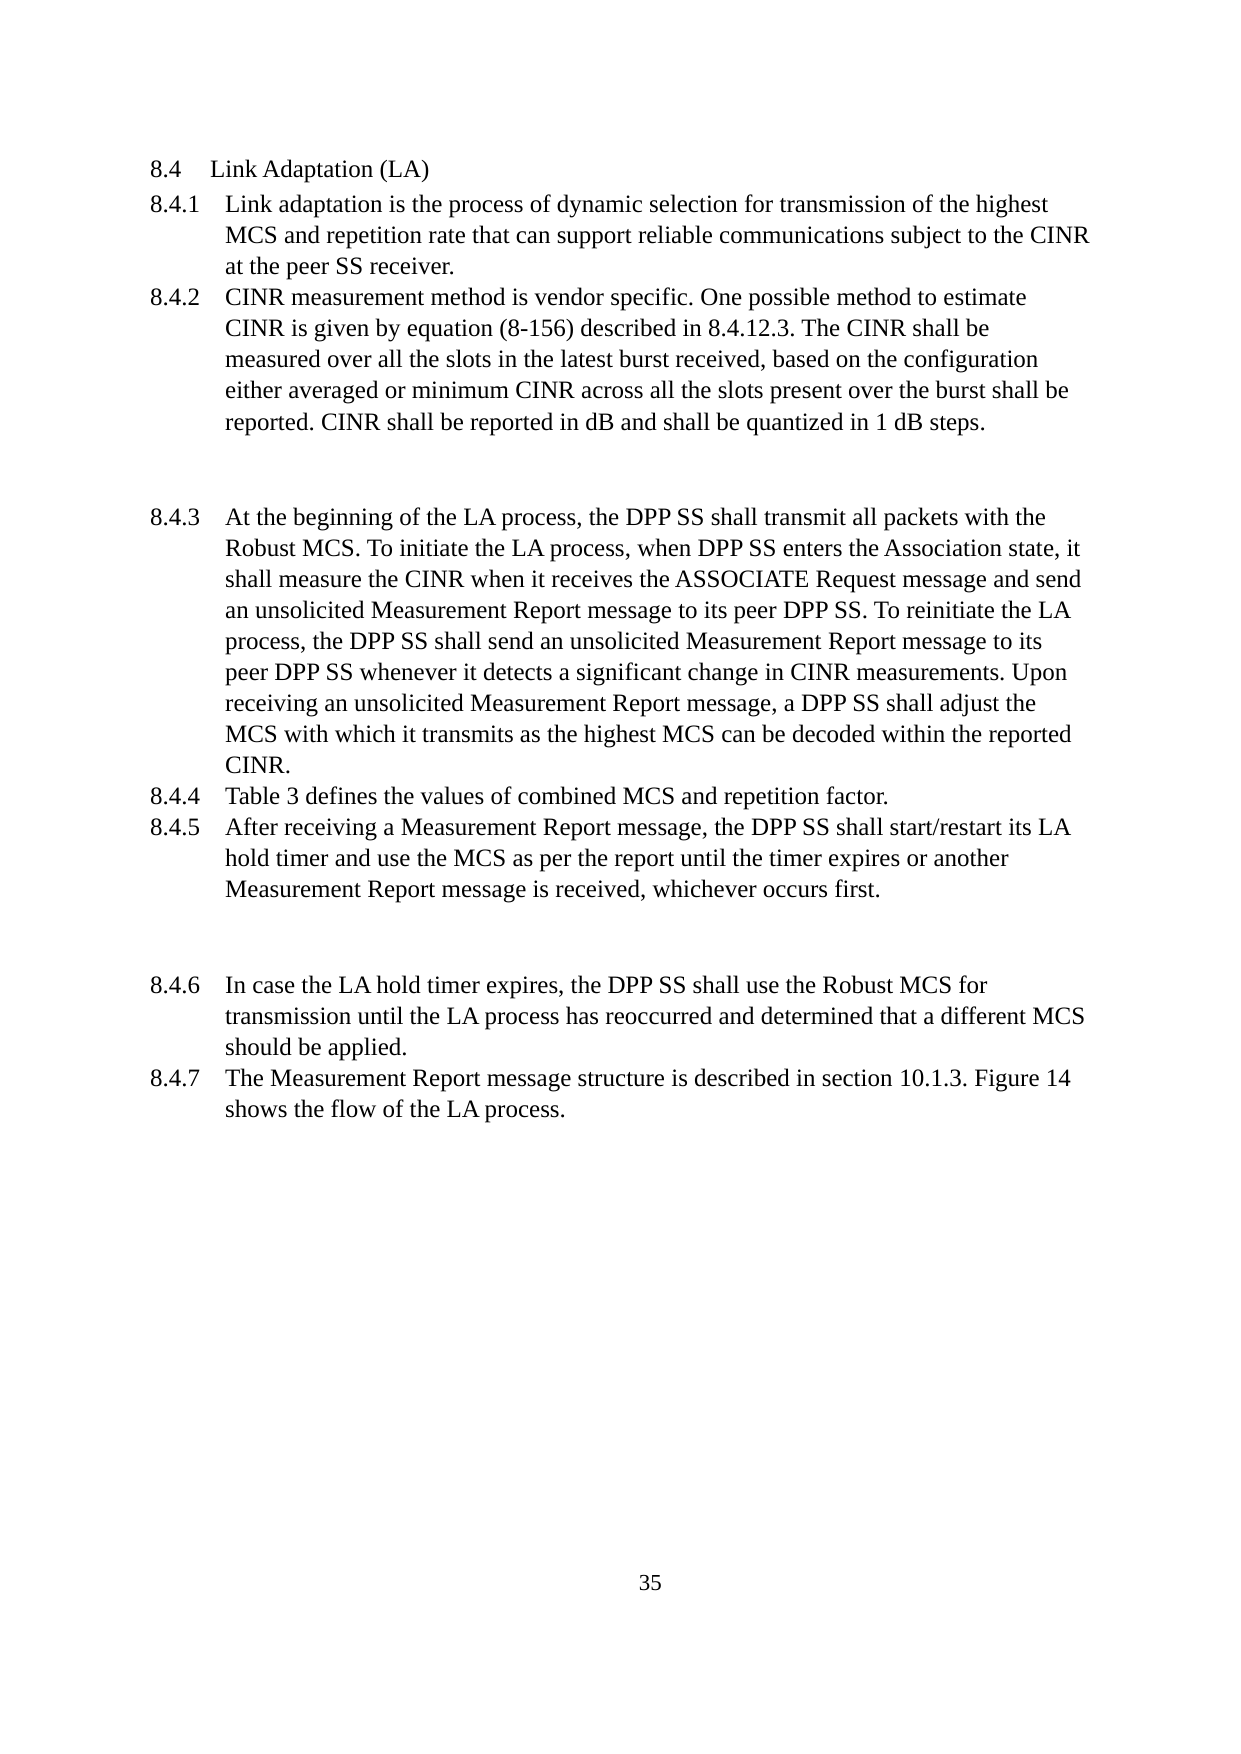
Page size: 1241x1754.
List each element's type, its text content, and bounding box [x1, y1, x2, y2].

subtitle Table 3 defines the values of combined MCS and repetition factor. [150, 765, 1090, 793]
subtitle At the beginning of the LA process, the DPP SS shall transmit all packets with the Robust MCS. To initiate the LA process, when DPP SS enters the Association state, it shall measure the CINR when it receives the ASSOCIATE Request message and send an unsolicited Measurement Report message to its peer DPP SS. To reinitiate the LA process, the DPP SS shall send an unsolicited Measurement Report message to its peer DPP SS whenever it detects a significant change in CINR measurements. Upon receiving an unsolicited Measurement Report message, a DPP SS shall adjust the MCS with which it transmits as the highest MCS can be decoded within the reported CINR. [150, 481, 1090, 758]
subtitle CINR measurement method is vendor specific. One possible method to estimate CINR is given by equation (8-156) described in 8.4.12.3. The CINR shall be measured over all the slots in the latest burst received, based on the configuration either averaged or minimum CINR across all the slots present over the burst shall be reported. CINR shall be reported in dB and shall be quantized in 1 dB steps. [150, 287, 1090, 439]
subtitle In case the LA hold timer expires, the DPP SS shall use the Robust MCS for transmission until the LA process has reoccurred and determined that a different MCS should be applied. [150, 932, 1090, 1023]
subtitle After receiving a Measurement Report message, the DPP SS shall start/restart its LA hold timer and use the MCS as per the report until the timer expires or another Measurement Report message is received, whichever occurs first. [150, 800, 1090, 891]
subtitle Link adaptation is the process of dynamic selection for transmission of the highest MCS and repetition rate that can support reliable communications subject to the CINR at the peer SS receiver. [150, 189, 1090, 280]
subtitle Link Adaptation (LA) [150, 154, 1090, 183]
subtitle The Measurement Report message structure is described in section 10.1.3. Figure 14 shows the flow of the LA process. [150, 1030, 1090, 1089]
